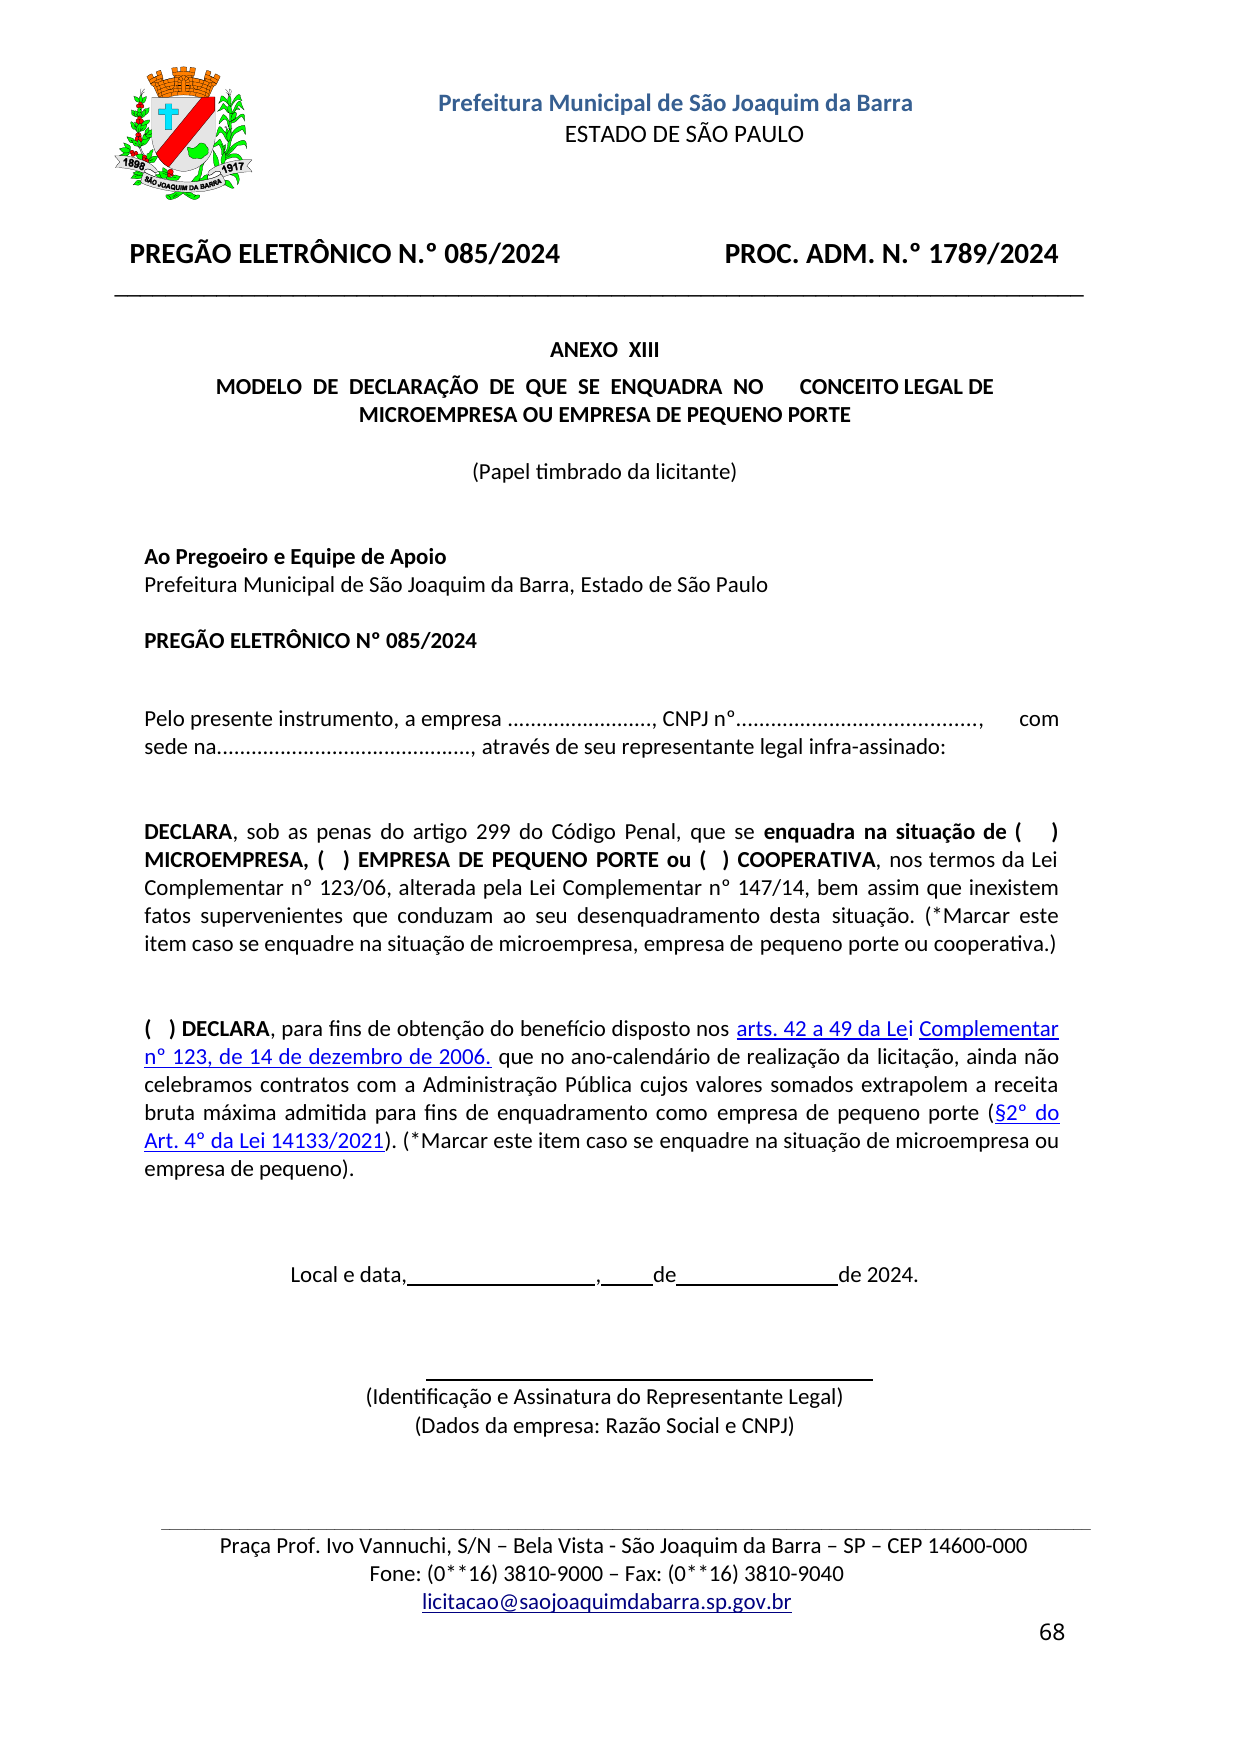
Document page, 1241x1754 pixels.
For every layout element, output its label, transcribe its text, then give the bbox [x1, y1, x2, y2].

text Prefeitura Municipal de São Joaquim da Barra, Estado de São Paulo [144, 570, 1089, 598]
text Pelo presente instrumento, a empresa ........................., CNPJ nº , com sede na............................................, através de seu representante legal infra-assinado: [144, 704, 1059, 760]
subtitle PREGÃO ELETRÔNICO Nº 085/2024 [144, 626, 1089, 654]
text Local e data, , de de 2024. [144, 1260, 1065, 1288]
text (Papel timbrado da licitante) [144, 457, 1065, 485]
subtitle ANEXO XIII [144, 335, 1065, 363]
text (Dados da empresa: Razão Social e CNPJ) [144, 1411, 1065, 1439]
text ( ) DECLARA, para fins de obtenção do benefício disposto nos arts. 42 a 49 da Lei Complementar nº 123, de 14 de dezembro de 2006. que no ano-calendário de realização da licitação, ainda não celebramos contratos com a Administração Pública cujos valores somados extrapolem a receita bruta máxima admitida para fins de enquadramento como empresa de pequeno porte (§2º do Art. 4º da Lei 14133/2021). (*Marcar este item caso se enquadre na situação de microempresa ou empresa de pequeno). [144, 1014, 1059, 1182]
text (Identificação e Assinatura do Representante Legal) [144, 1374, 1065, 1410]
subtitle Ao Pregoeiro e Equipe de Apoio [144, 542, 1089, 570]
text DECLARA, sob as penas do artigo 299 do Código Penal, que se enquadra na situação de ( ) MICROEMPRESA, ( ) EMPRESA DE PEQUENO PORTE ou ( ) COOPERATIVA, nos termos da Lei Complementar nº 123/06, alterada pela Lei Complementar nº 147/14, bem assim que inexistem fatos supervenientes que conduzam ao seu desenquadramento desta situação. (*Marcar este item caso se enquadre na situação de microempresa, empresa de pequeno porte ou cooperativa.) [144, 817, 1059, 957]
subtitle MODELO DE DECLARAÇÃO DE QUE SE ENQUADRA NO CONCEITO LEGAL DE MICROEMPRESA OU EMPRESA DE PEQUENO PORTE [144, 372, 1065, 428]
